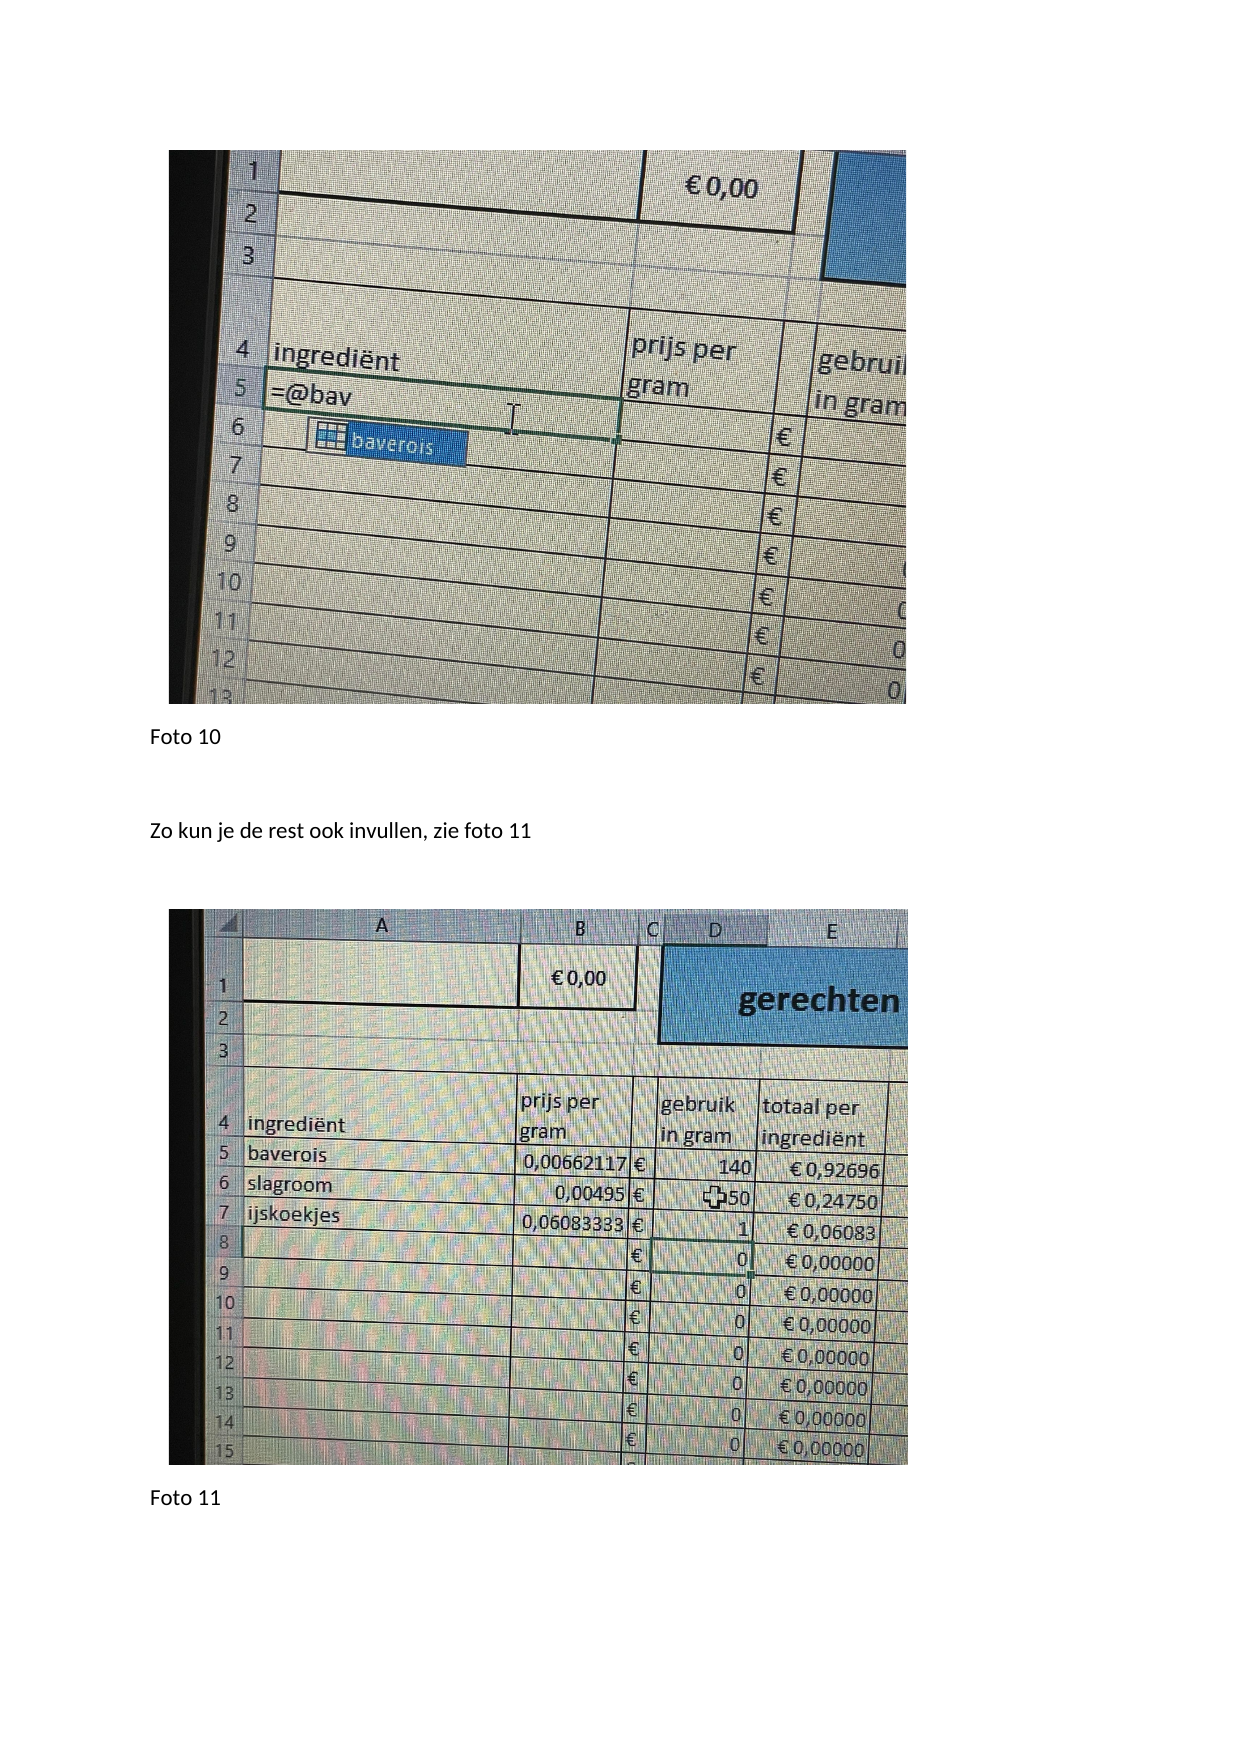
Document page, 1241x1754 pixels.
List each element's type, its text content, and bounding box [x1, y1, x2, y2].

text Foto 11 [150, 1483, 1090, 1511]
text Zo kun je de rest ook invullen, zie foto 11 [150, 816, 1090, 844]
text Foto 10 [150, 722, 1090, 750]
